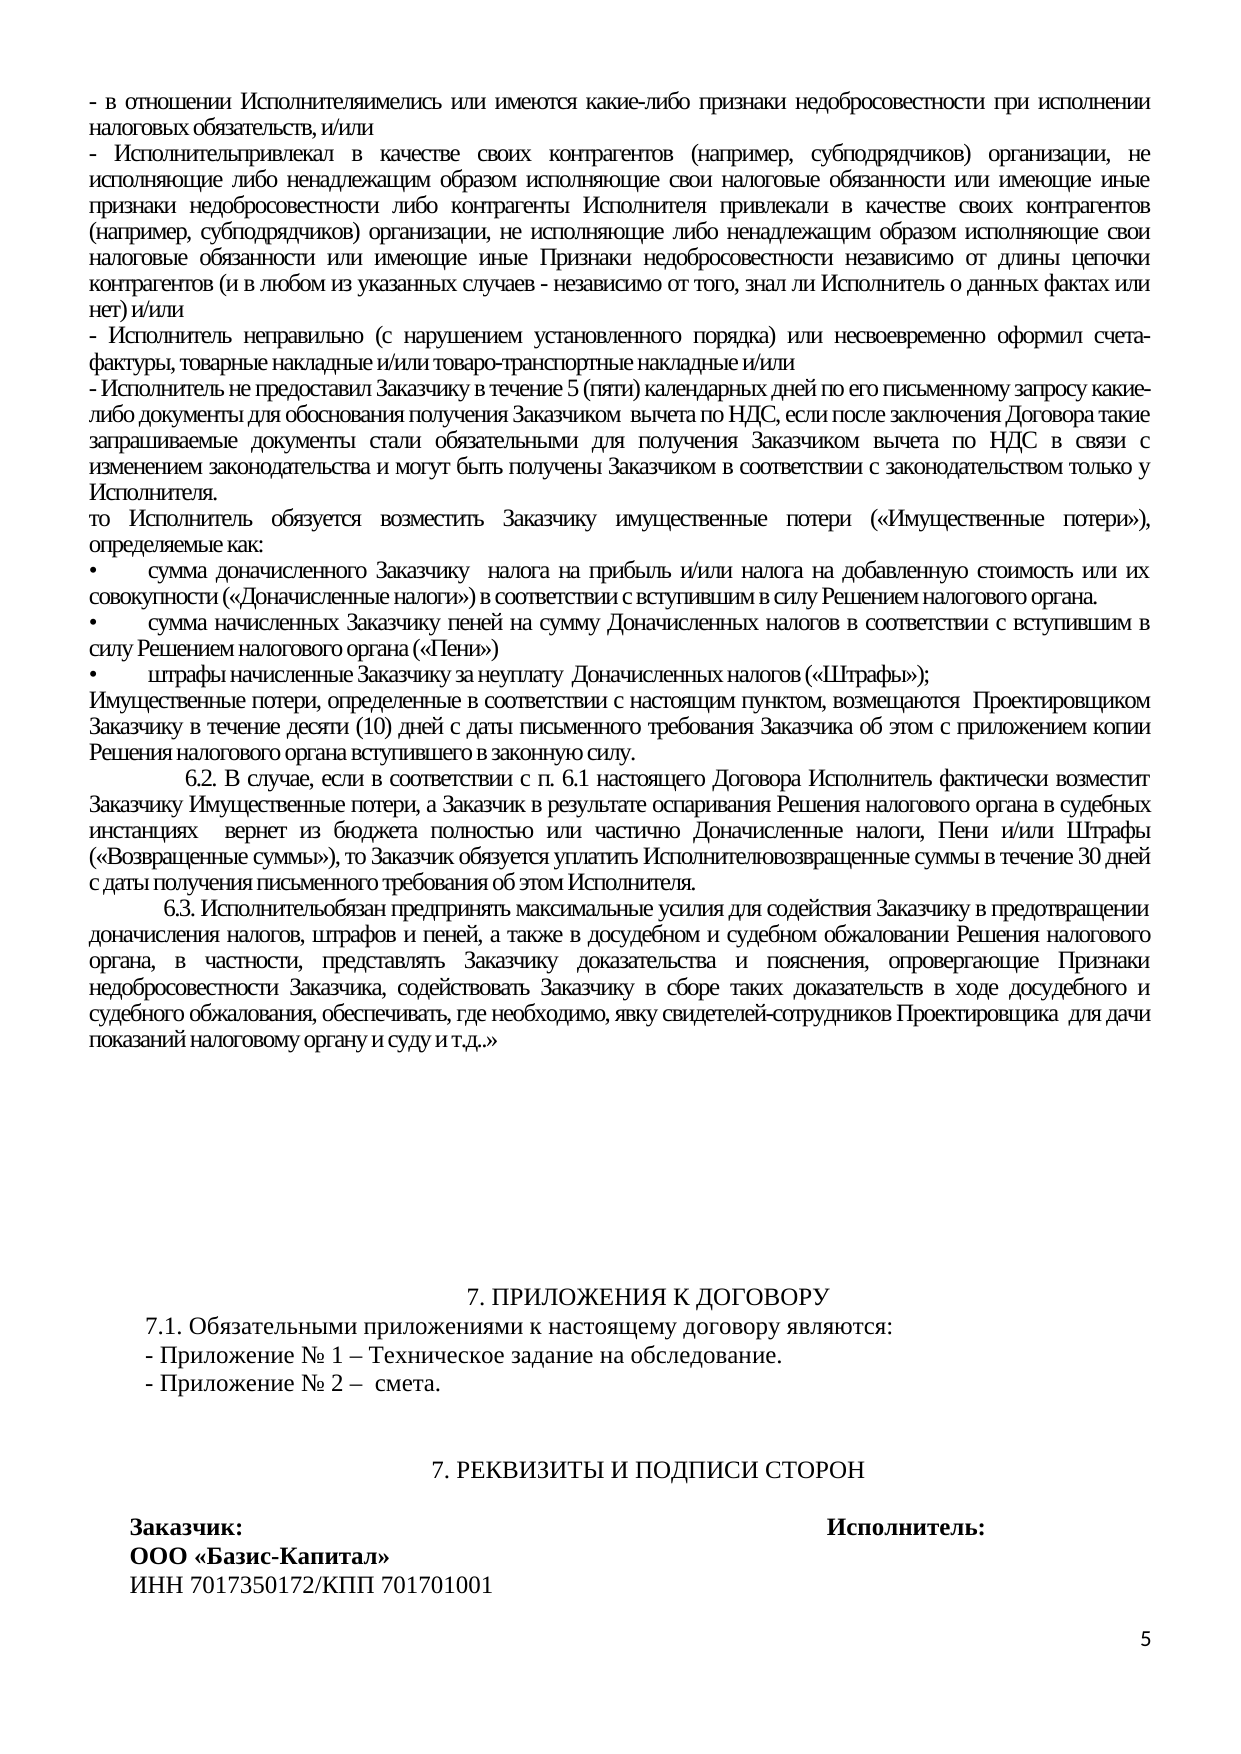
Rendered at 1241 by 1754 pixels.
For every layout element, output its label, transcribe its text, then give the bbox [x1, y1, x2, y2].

text - Исполнительпривлекал в качестве своих контрагентов (например, субподрядчиков) организации, не исполняющие либо ненадлежащим образом исполняющие свои налоговые обязанности или имеющие иные признаки недобросовестности либо контрагенты Исполнителя привлекали в качестве своих контрагентов (например, субподрядчиков) организации, не исполняющие либо ненадлежащим образом исполняющие свои налоговые обязанности или имеющие иные Признаки недобросовестности независимо от длины цепочки контрагентов (и в любом из указанных случаев - независимо от того, знал ли Исполнитель о данных фактах или нет) и/или [89, 141, 1152, 323]
text - Приложение № 1 – Техническое задание на обследование. [89, 1340, 1152, 1368]
text • сумма доначисленного Заказчику налога на прибыль и/или налога на добавленную стоимость или их совокупности («Доначисленные налоги») в соответствии с вступившим в силу Решением налогового органа. [89, 557, 1152, 609]
text то Исполнитель обязуется возместить Заказчику имущественные потери («Имущественные потери»), определяемые как: [89, 505, 1152, 557]
text - Исполнитель не предоставил Заказчику в течение 5 (пяти) календарных дней по его письменному запросу какие-либо документы для обоснования получения Заказчиком вычета по НДС, если после заключения Договора такие запрашиваемые документы стали обязательными для получения Заказчиком вычета по НДС в связи с изменением законодательства и могут быть получены Заказчиком в соответствии с законодательством только у Исполнителя. [89, 375, 1152, 505]
text • штрафы начисленные Заказчику за неуплату Доначисленных налогов («Штрафы»); [89, 662, 1152, 688]
text - в отношении Исполнителяимелись или имеются какие-либо признаки недобросовестности при исполнении налоговых обязательств, и/или [89, 89, 1152, 141]
text 7. ПРИЛОЖЕНИЯ К ДОГОВОРУ [89, 1282, 1152, 1311]
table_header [118, 1512, 661, 1598]
text - Исполнитель неправильно (с нарушением установленного порядка) или несвоевременно оформил счета-фактуры, товарные накладные и/или товаро-транспортные накладные и/или [89, 323, 1152, 375]
table_header Исполнитель: [661, 1512, 1152, 1598]
text 7. РЕКВИЗИТЫ И ПОДПИСИ СТОРОН [89, 1455, 1152, 1483]
text 7.1. Обязательными приложениями к настоящему договору являются: [89, 1311, 1152, 1340]
text • сумма начисленных Заказчику пеней на сумму Доначисленных налогов в соответствии с вступившим в силу Решением налогового органа («Пени») [89, 609, 1152, 662]
text Имущественные потери, определенные в соответствии с настоящим пунктом, возмещаются Проектировщиком Заказчику в течение десяти (10) дней с даты письменного требования Заказчика об этом с приложением копии Решения налогового органа вступившего в законную силу. [89, 688, 1152, 766]
text 6.3. Исполнительобязан предпринять максимальные усилия для содействия Заказчику в предотвращении доначисления налогов, штрафов и пеней, а также в досудебном и судебном обжаловании Решения налогового органа, в частности, представлять Заказчику доказательства и пояснения, опровергающие Признаки недобросовестности Заказчика, содействовать Заказчику в сборе таких доказательств в ходе досудебного и судебного обжалования, обеспечивать, где необходимо, явку свидетелей-сотрудников Проектировщика для дачи показаний налоговому органу и суду и т.д..» [89, 896, 1152, 1052]
text - Приложение № 2 – смета. [89, 1368, 1152, 1397]
text 6.2. В случае, если в соответствии с п. 6.1 настоящего Договора Исполнитель фактически возместит Заказчику Имущественные потери, а Заказчик в результате оспаривания Решения налогового органа в судебных инстанциях вернет из бюджета полностью или частично Доначисленные налоги, Пени и/или Штрафы («Возвращенные суммы»), то Заказчик обязуется уплатить Исполнителювозвращенные суммы в течение 30 дней с даты получения письменного требования об этом Исполнителя. [89, 766, 1152, 896]
